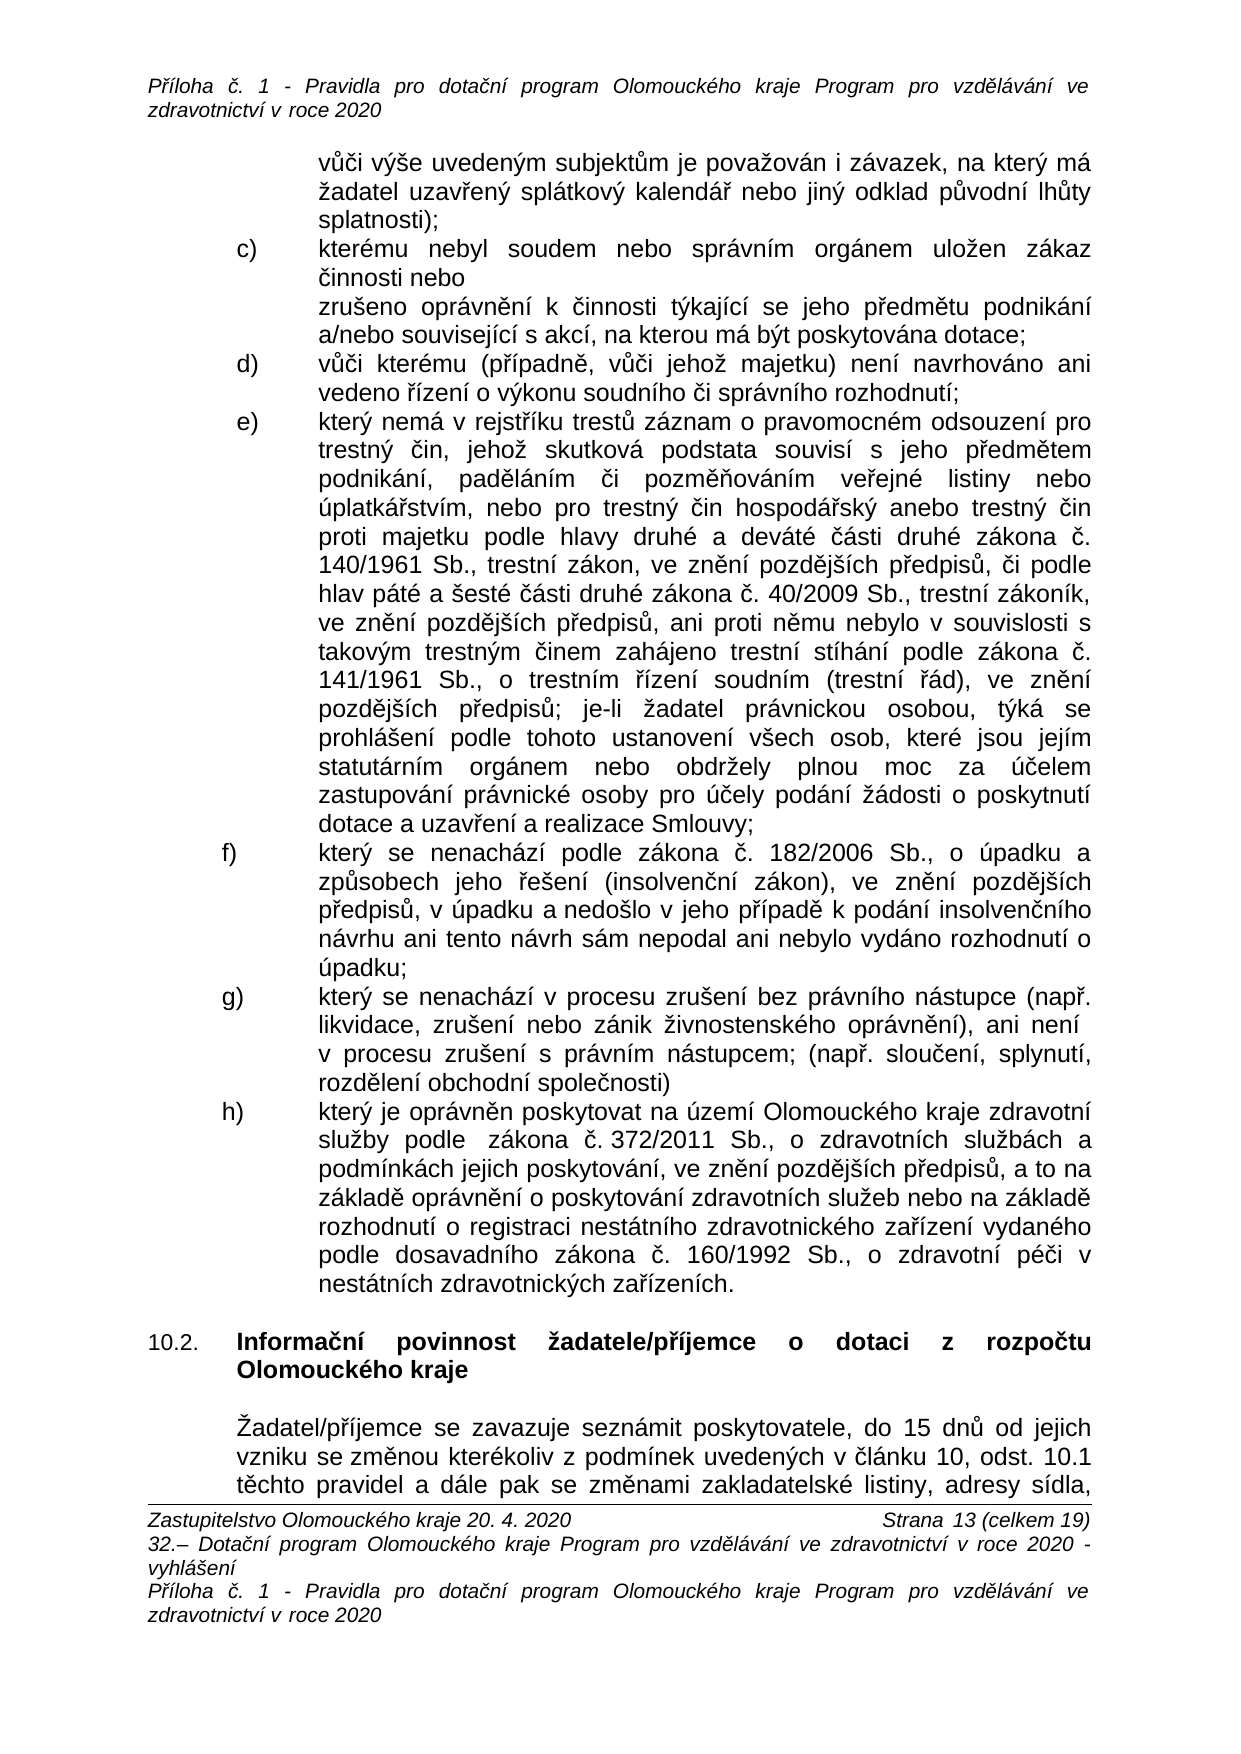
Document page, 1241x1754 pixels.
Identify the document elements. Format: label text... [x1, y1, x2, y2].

list který je oprávněn poskytovat na území Olomouckého kraje zdravotní služby podle zákona č. 372/2011 Sb., o zdravotních službách a podmínkách jejich poskytování, ve znění pozdějších předpisů, a to na základě oprávnění o poskytování zdravotních služeb nebo na základě rozhodnutí o registraci nestátního zdravotnického zařízení vydaného podle dosavadního zákona č. 160/1992 Sb., o zdravotní péči v nestátních zdravotnických zařízeních. [222, 1096, 1092, 1298]
list který nemá v rejstříku trestů záznam o pravomocném odsouzení pro trestný čin, jehož skutková podstata souvisí s jeho předmětem podnikání, paděláním či pozměňováním veřejné listiny nebo úplatkářstvím, nebo pro trestný čin hospodářský anebo trestný čin proti majetku podle hlavy druhé a deváté části druhé zákona č. 140/1961 Sb., trestní zákon, ve znění pozdějších předpisů, či podle hlav páté a šesté části druhé zákona č. 40/2009 Sb., trestní zákoník, ve znění pozdějších předpisů, ani proti němu nebylo v souvislosti s takovým trestným činem zahájeno trestní stíhání podle zákona č. 141/1961 Sb., o trestním řízení soudním (trestní řád), ve znění pozdějších předpisů; je-li žadatel právnickou osobou, týká se prohlášení podle tohoto ustanovení všech osob, které jsou jejím statutárním orgánem nebo obdržely plnou moc za účelem zastupování právnické osoby pro účely podání žádosti o poskytnutí dotace a uzavření a realizace Smlouvy; [236, 406, 1092, 838]
list kterému nebyl soudem nebo správním orgánem uložen zákaz činnosti nebo [236, 234, 1092, 291]
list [236, 148, 1092, 234]
list který se nenachází podle zákona č. 182/2006 Sb., o úpadku a způsobech jeho řešení (insolvenční zákon), ve znění pozdějších předpisů, v úpadku a nedošlo v jeho případě k podání insolvenčního návrhu ani tento návrh sám nepodal ani nebylo vydáno rozhodnutí o úpadku; [222, 838, 1092, 981]
list který se nenachází v procesu zrušení bez právního nástupce (např. likvidace, zrušení nebo zánik živnostenského oprávnění), ani není v procesu zrušení s právním nástupcem; (např. sloučení, splynutí, rozdělení obchodní společnosti) [222, 981, 1092, 1096]
list vůči kterému (případně, vůči jehož majetku) není navrhováno ani vedeno řízení o výkonu soudního či správního rozhodnutí; [236, 349, 1092, 406]
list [236, 1413, 1092, 1499]
text zrušeno oprávnění k činnosti týkající se jeho předmětu podnikání a/nebo související s akcí, na kterou má být poskytována dotace; [318, 291, 1092, 349]
list Informační povinnost žadatele/příjemce o dotaci z rozpočtu Olomouckého kraje [148, 1326, 1092, 1384]
